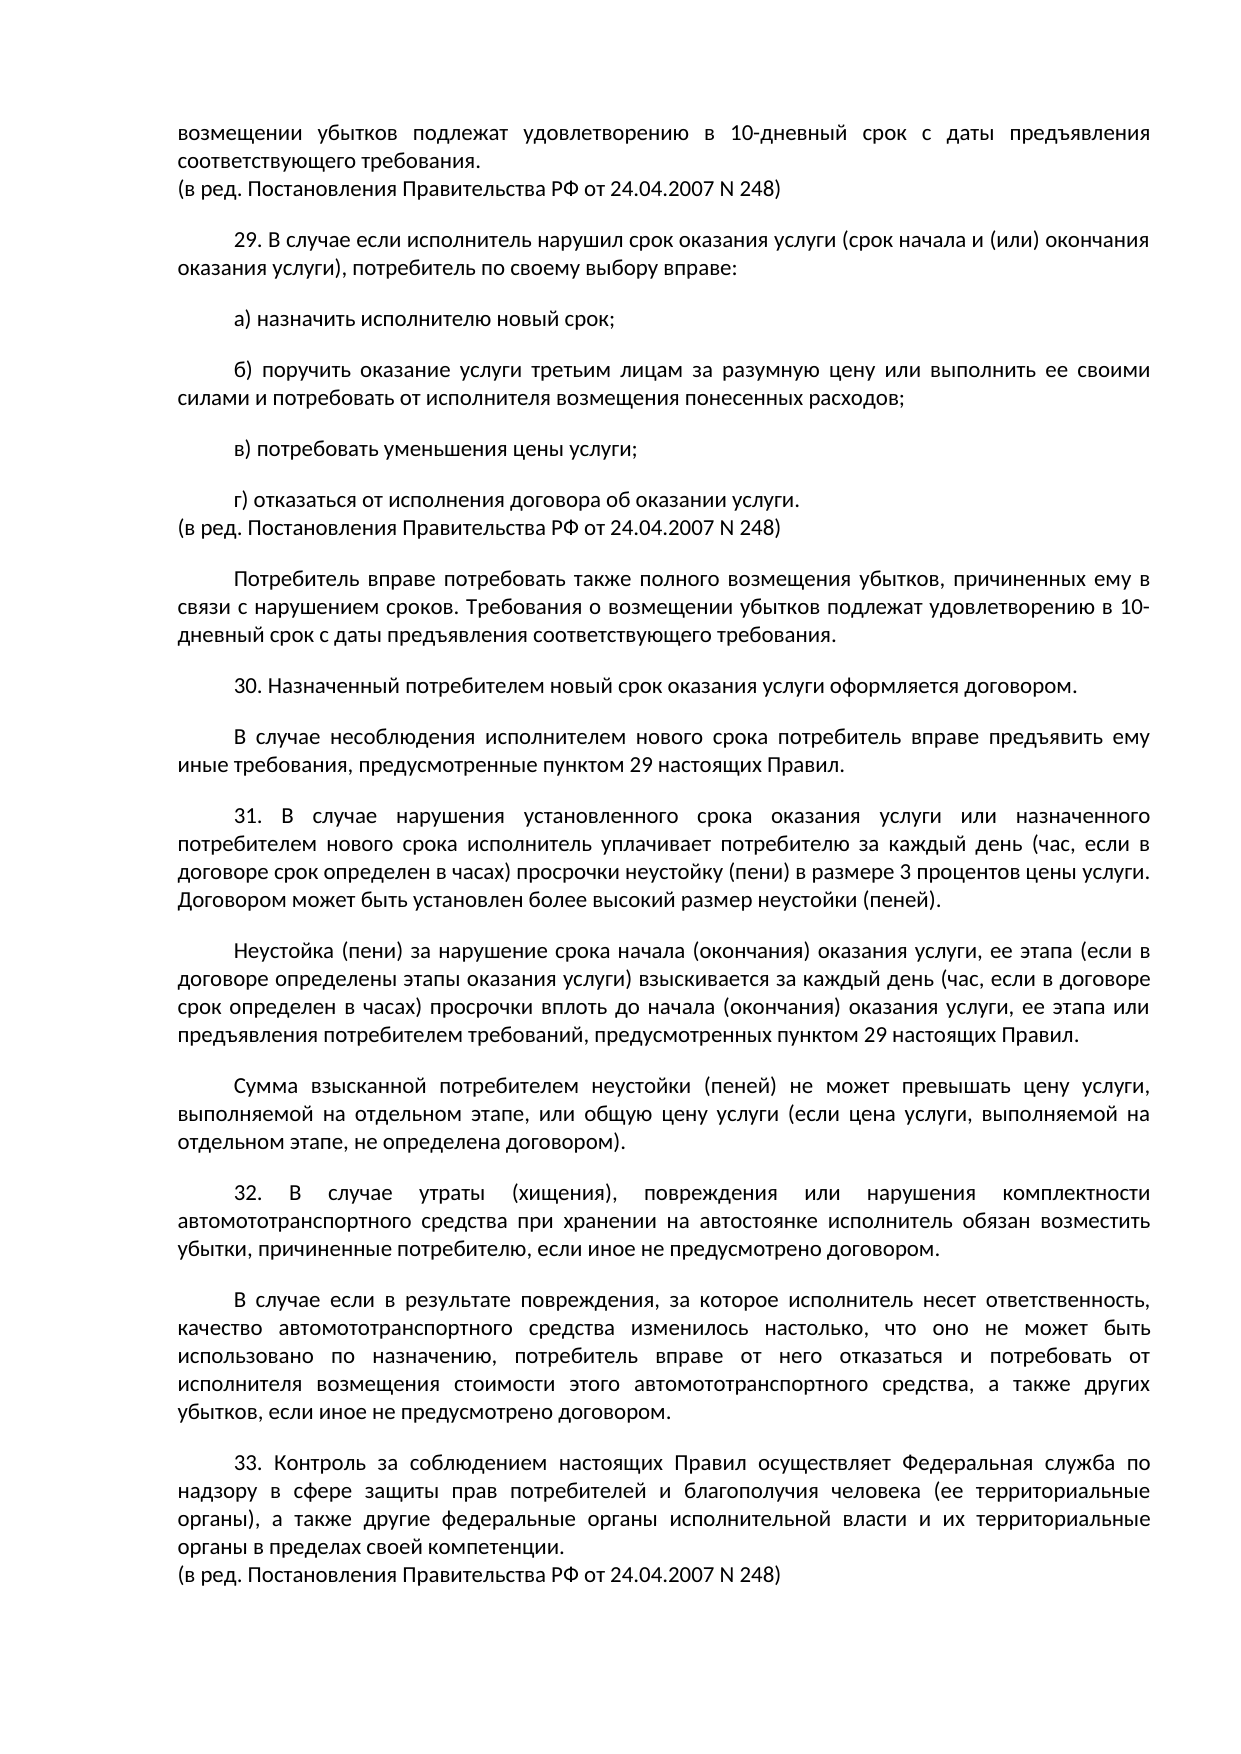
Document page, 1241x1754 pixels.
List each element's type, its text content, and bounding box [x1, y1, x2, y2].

text Сумма взысканной потребителем неустойки (пеней) не может превышать цену услуги, выполняемой на отдельном этапе, или общую цену услуги (если цена услуги, выполняемой на отдельном этапе, не определена договором). [177, 1071, 1152, 1155]
text 30. Назначенный потребителем новый срок оказания услуги оформляется договором. [177, 671, 1152, 699]
text (в ред. Постановления Правительства РФ от 24.04.2007 N 248) [177, 1560, 1152, 1588]
text В случае несоблюдения исполнителем нового срока потребитель вправе предъявить ему иные требования, предусмотренные пунктом 29 настоящих Правил. [177, 722, 1152, 778]
text Неустойка (пени) за нарушение срока начала (окончания) оказания услуги, ее этапа (если в договоре определены этапы оказания услуги) взыскивается за каждый день (час, если в договоре срок определен в часах) просрочки вплоть до начала (окончания) оказания услуги, ее этапа или предъявления потребителем требований, предусмотренных пунктом 29 настоящих Правил. [177, 936, 1152, 1048]
text 33. Контроль за соблюдением настоящих Правил осуществляет Федеральная служба по надзору в сфере защиты прав потребителей и благополучия человека (ее территориальные органы), а также другие федеральные органы исполнительной власти и их территориальные органы в пределах своей компетенции. [177, 1448, 1152, 1560]
text 32. В случае утраты (хищения), повреждения или нарушения комплектности автомототранспортного средства при хранении на автостоянке исполнитель обязан возместить убытки, причиненные потребителю, если иное не предусмотрено договором. [177, 1178, 1152, 1262]
text в) потребовать уменьшения цены услуги; [177, 434, 1152, 462]
text 29. В случае если исполнитель нарушил срок оказания услуги (срок начала и (или) окончания оказания услуги), потребитель по своему выбору вправе: [177, 225, 1152, 281]
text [177, 118, 1152, 174]
text Потребитель вправе потребовать также полного возмещения убытков, причиненных ему в связи с нарушением сроков. Требования о возмещении убытков подлежат удовлетворению в 10-дневный срок с даты предъявления соответствующего требования. [177, 564, 1152, 648]
text (в ред. Постановления Правительства РФ от 24.04.2007 N 248) [177, 174, 1152, 202]
text г) отказаться от исполнения договора об оказании услуги. [177, 485, 1152, 513]
text б) поручить оказание услуги третьим лицам за разумную цену или выполнить ее своими силами и потребовать от исполнителя возмещения понесенных расходов; [177, 355, 1152, 411]
text (в ред. Постановления Правительства РФ от 24.04.2007 N 248) [177, 513, 1152, 541]
text В случае если в результате повреждения, за которое исполнитель несет ответственность, качество автомототранспортного средства изменилось настолько, что оно не может быть использовано по назначению, потребитель вправе от него отказаться и потребовать от исполнителя возмещения стоимости этого автомототранспортного средства, а также других убытков, если иное не предусмотрено договором. [177, 1285, 1152, 1425]
text 31. В случае нарушения установленного срока оказания услуги или назначенного потребителем нового срока исполнитель уплачивает потребителю за каждый день (час, если в договоре срок определен в часах) просрочки неустойку (пени) в размере 3 процентов цены услуги. Договором может быть установлен более высокий размер неустойки (пеней). [177, 801, 1152, 913]
text а) назначить исполнителю новый срок; [177, 304, 1152, 332]
